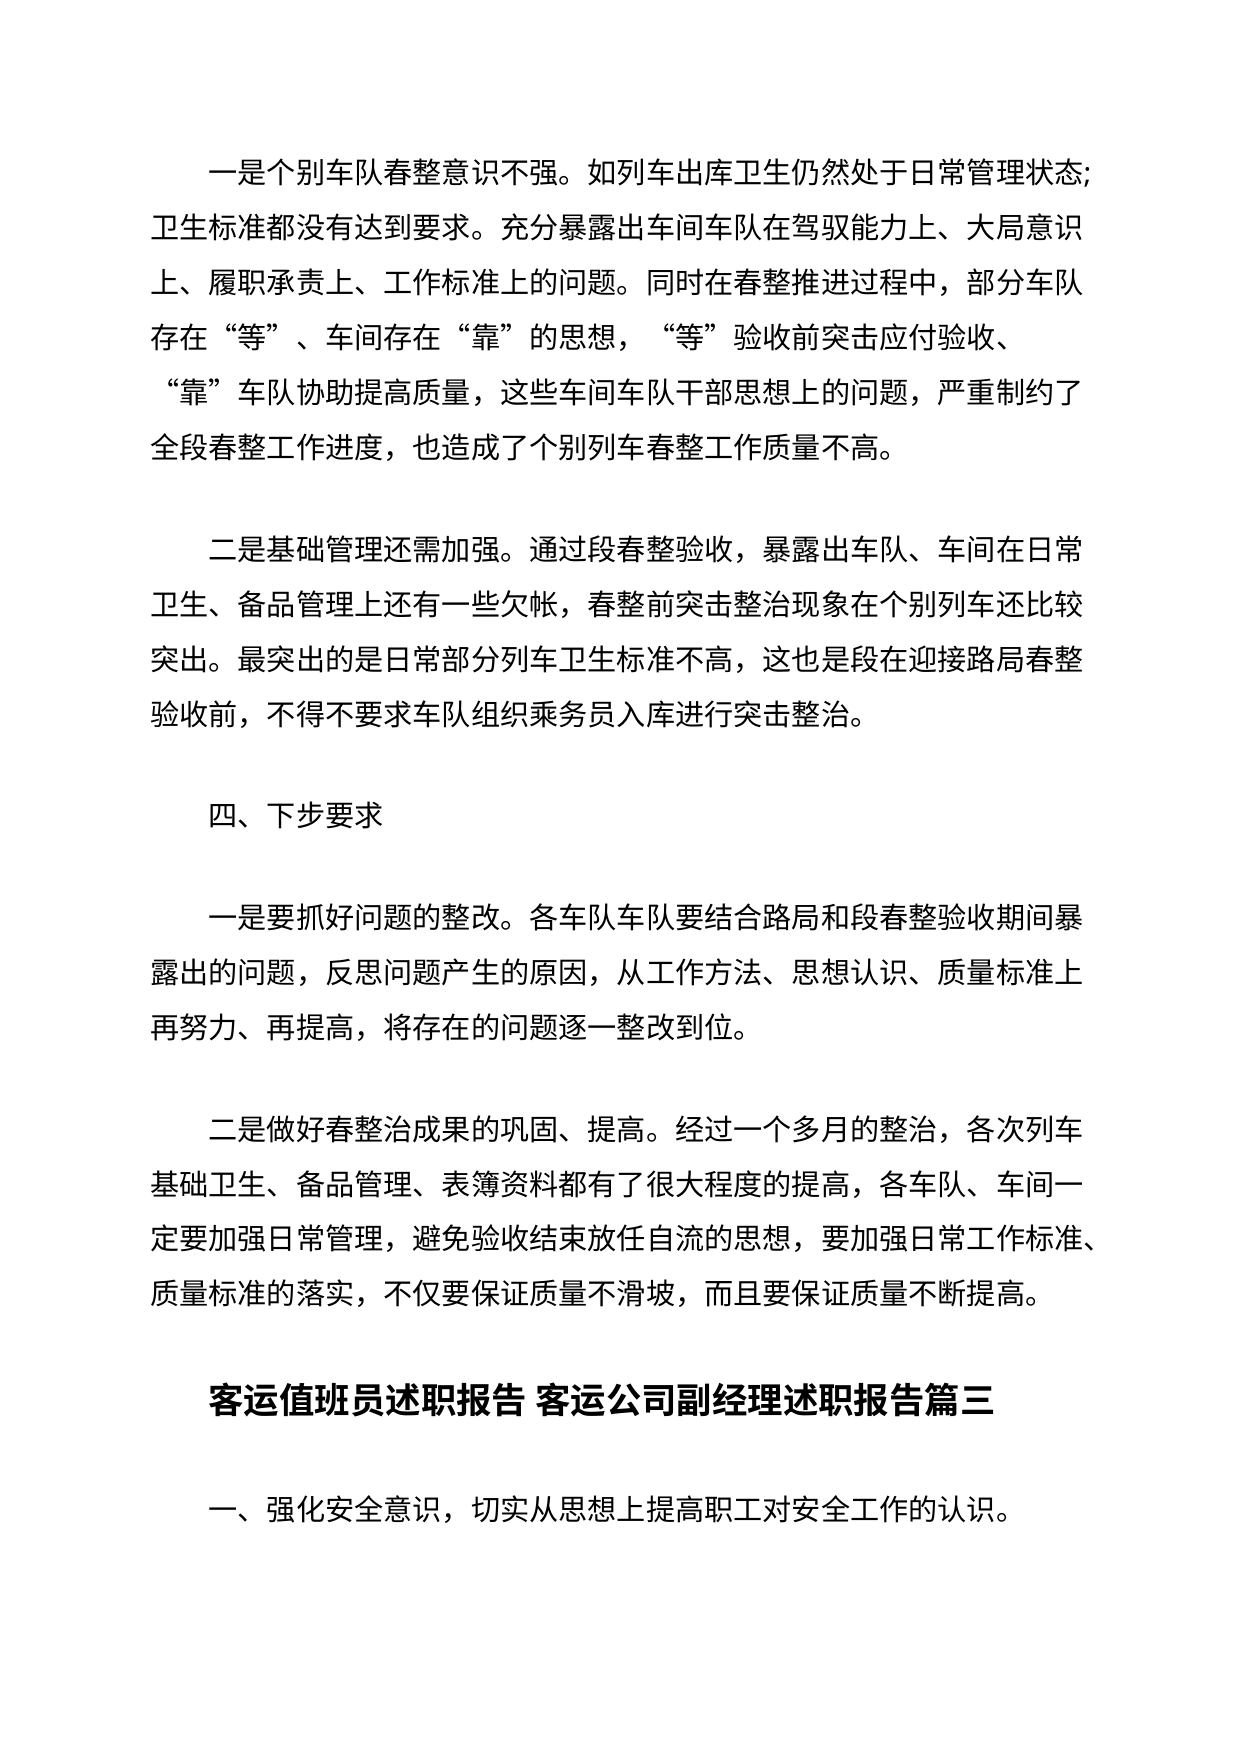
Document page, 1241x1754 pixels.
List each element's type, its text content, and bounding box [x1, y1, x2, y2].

text 四、下步要求 [150, 793, 1090, 835]
text 一、强化安全意识，切实从思想上提高职工对安全工作的认识。 [150, 1486, 1090, 1528]
text 客运值班员述职报告 客运公司副经理述职报告篇三 [150, 1373, 1090, 1424]
text 一是要抓好问题的整改。各车队车队要结合路局和段春整验收期间暴露出的问题，反思问题产生的原因，从工作方法、思想认识、质量标准上再努力、再提高，将存在的问题逐一整改到位。 [150, 894, 1090, 1047]
text 二是基础管理还需加强。通过段春整验收，暴露出车队、车间在日常卫生、备品管理上还有一些欠帐，春整前突击整治现象在个别列车还比较突出。最突出的是日常部分列车卫生标准不高，这也是段在迎接路局春整验收前，不得不要求车队组织乘务员入库进行突击整治。 [150, 526, 1090, 733]
text 一是个别车队春整意识不强。如列车出库卫生仍然处于日常管理状态;卫生标准都没有达到要求。充分暴露出车间车队在驾驭能力上、大局意识上、履职承责上、工作标准上的问题。同时在春整推进过程中，部分车队存在“等”、车间存在“靠”的思想，“等”验收前突击应付验收、“靠”车队协助提高质量，这些车间车队干部思想上的问题，严重制约了全段春整工作进度，也造成了个别列车春整工作质量不高。 [150, 150, 1090, 467]
text 二是做好春整治成果的巩固、提高。经过一个多月的整治，各次列车基础卫生、备品管理、表簿资料都有了很大程度的提高，各车队、车间一定要加强日常管理，避免验收结束放任自流的思想，要加强日常工作标准、质量标准的落实，不仅要保证质量不滑坡，而且要保证质量不断提高。 [150, 1106, 1090, 1313]
